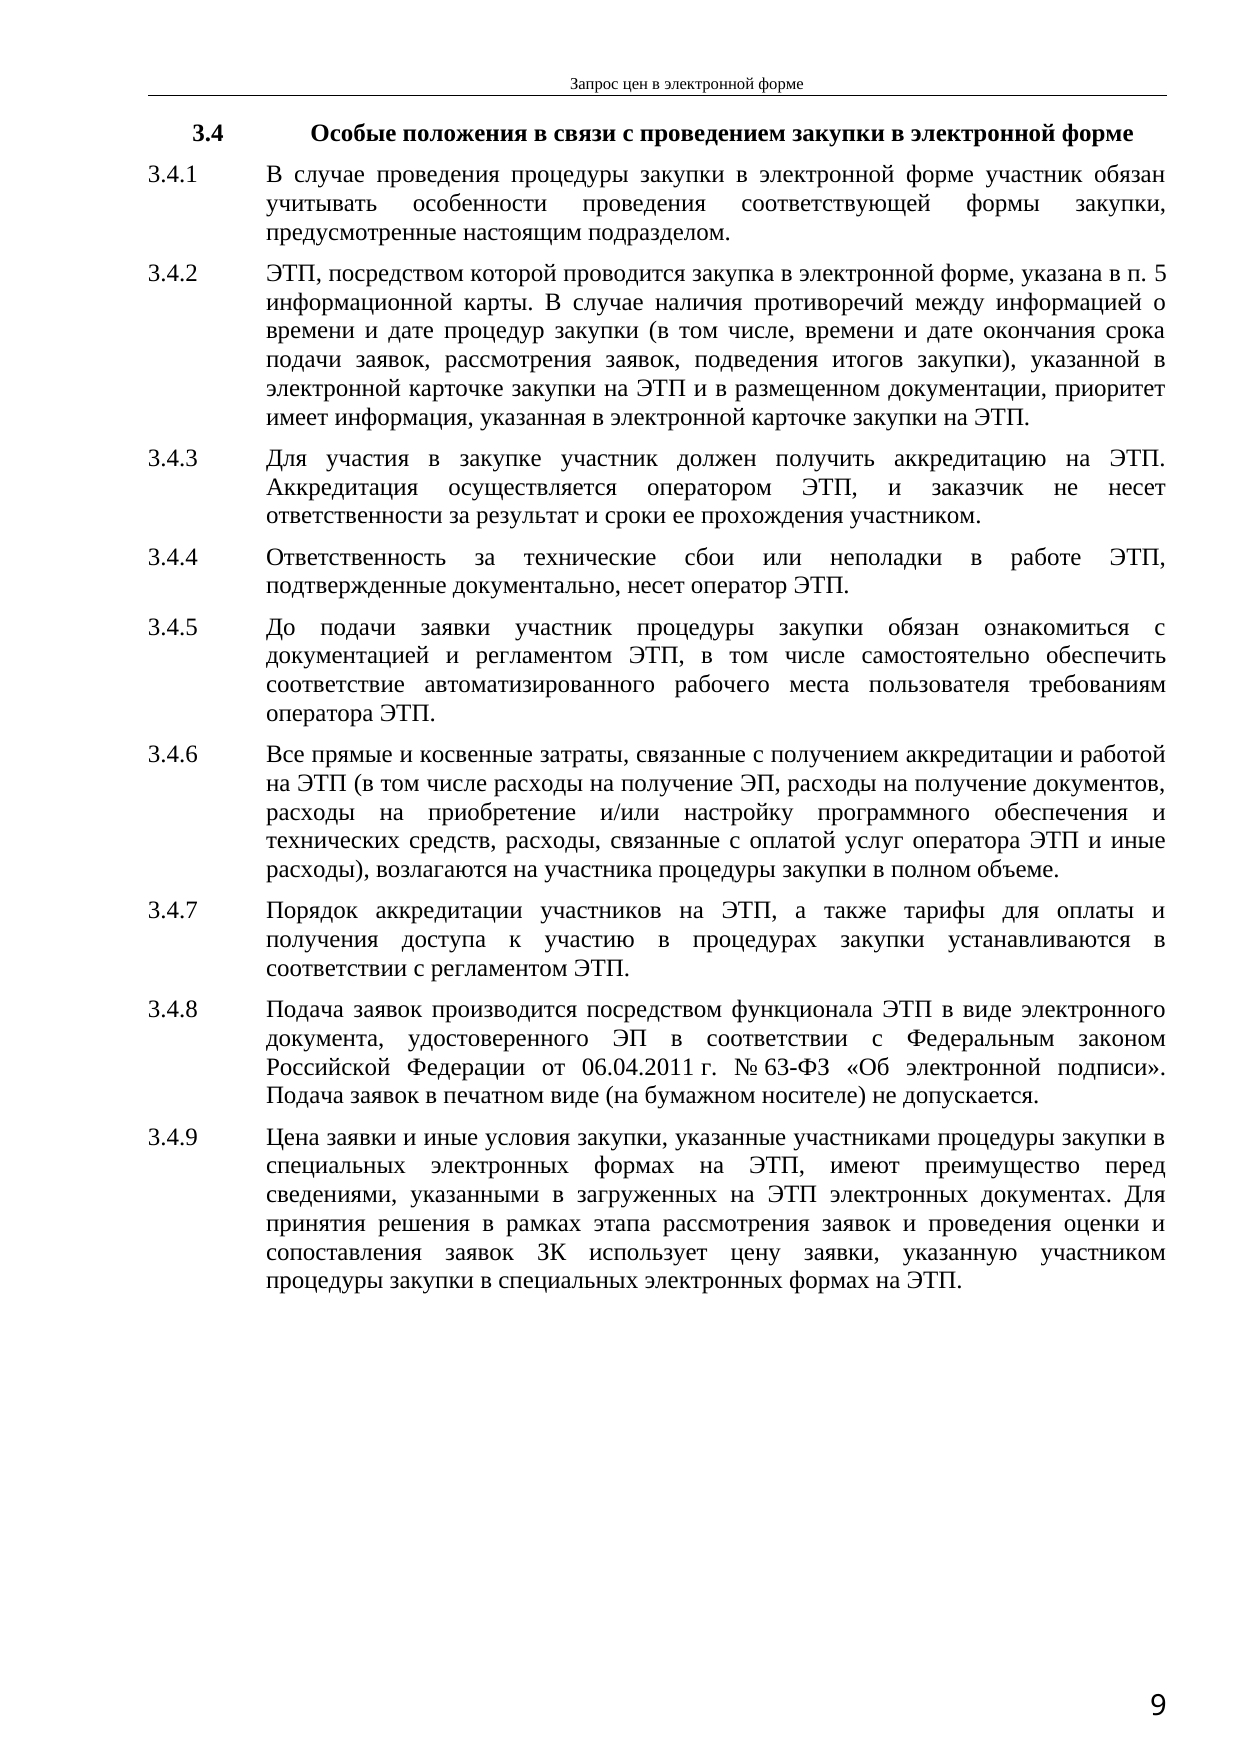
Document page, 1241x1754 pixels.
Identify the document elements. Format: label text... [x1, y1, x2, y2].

text В случае проведения процедуры закупки в электронной форме участник обязан учитывать особенности проведения соответствующей формы закупки, предусмотренные настоящим подразделом. [148, 159, 1167, 246]
text Ответственность за технические сбои или неполадки в работе ЭТП, подтвержденные документально, несет оператор ЭТП. [148, 542, 1167, 599]
text Подача заявок производится посредством функционала ЭТП в виде электронного документа, удостоверенного ЭП в соответствии с Федеральным законом Российской Федерации от 06.04.2011 г. № 63-ФЗ «Об электронной подписи». Подача заявок в печатном виде (на бумажном носителе) не допускается. [148, 994, 1167, 1109]
text Для участия в закупке участник должен получить аккредитацию на ЭТП. Аккредитация осуществляется оператором ЭТП, и заказчик не несет ответственности за результат и сроки ее прохождения участником. [148, 443, 1167, 529]
text Все прямые и косвенные затраты, связанные с получением аккредитации и работой на ЭТП (в том числе расходы на получение ЭП, расходы на получение документов, расходы на приобретение и/или настройку программного обеспечения и технических средств, расходы, связанные с оплатой услуг оператора ЭТП и иные расходы), возлагаются на участника процедуры закупки в полном объеме. [148, 739, 1167, 883]
text Цена заявки и иные условия закупки, указанные участниками процедуры закупки в специальных электронных формах на ЭТП, имеют преимущество перед сведениями, указанными в загруженных на ЭТП электронных документах. Для принятия решения в рамках этапа рассмотрения заявок и проведения оценки и сопоставления заявок ЗК использует цену заявки, указанную участником процедуры закупки в специальных электронных формах на ЭТП. [148, 1122, 1167, 1294]
text Порядок аккредитации участников на ЭТП, а также тарифы для оплаты и получения доступа к участию в процедурах закупки устанавливаются в соответствии с регламентом ЭТП. [148, 896, 1167, 982]
text Особые положения в связи с проведением закупки в электронной форме [192, 118, 1167, 147]
text ЭТП, посредством которой проводится закупка в электронной форме, указана в п. 5 информационной карты. В случае наличия противоречий между информацией о времени и дате процедур закупки (в том числе, времени и дате окончания срока подачи заявок, рассмотрения заявок, подведения итогов закупки), указанной в электронной карточке закупки на ЭТП и в размещенном документации, приоритет имеет информация, указанная в электронной карточке закупки на ЭТП. [148, 258, 1167, 431]
text До подачи заявки участник процедуры закупки обязан ознакомиться с документацией и регламентом ЭТП, в том числе самостоятельно обеспечить соответствие автоматизированного рабочего места пользователя требованиям оператора ЭТП. [148, 612, 1167, 727]
